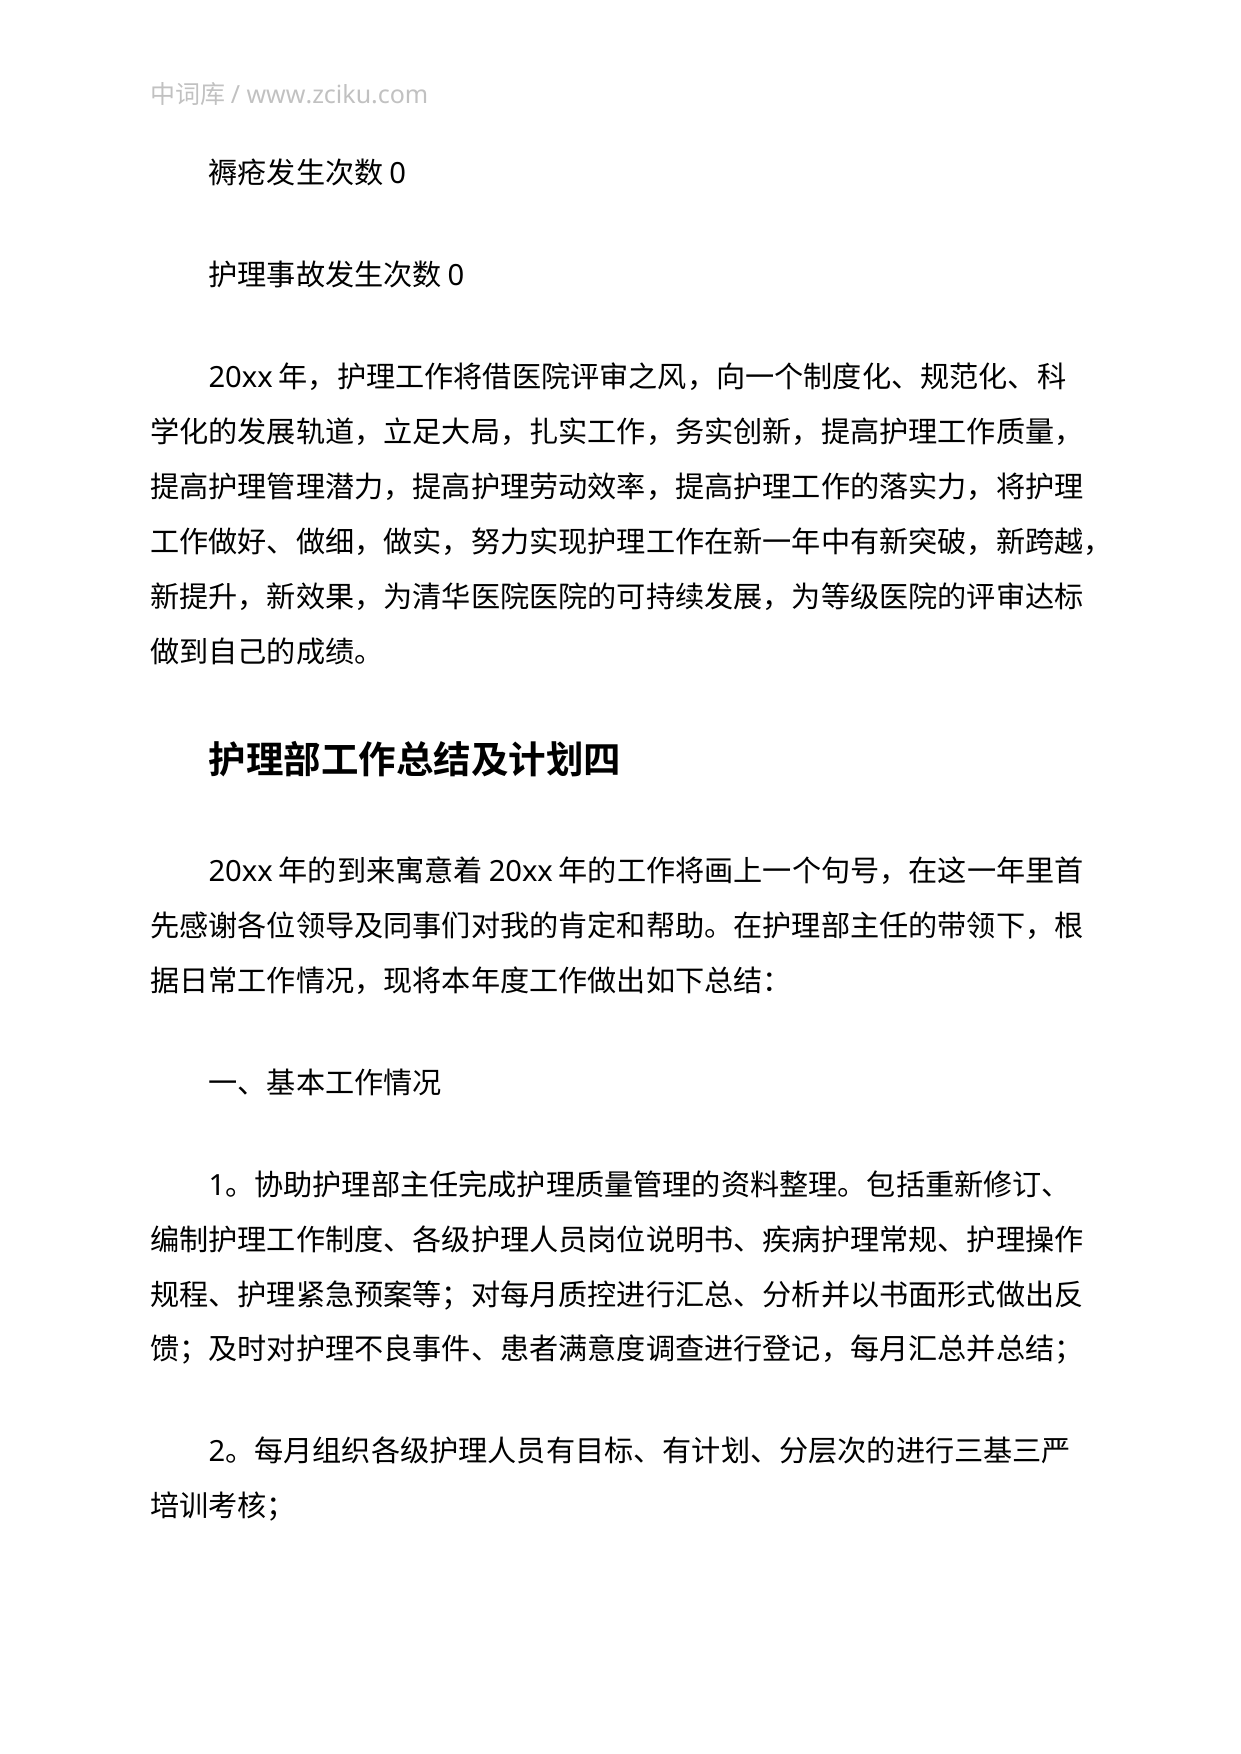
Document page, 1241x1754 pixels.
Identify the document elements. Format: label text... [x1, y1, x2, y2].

text 护理部工作总结及计划四 [150, 730, 1090, 784]
text 护理事故发生次数0 [150, 252, 1090, 294]
text 褥疮发生次数0 [150, 150, 1090, 192]
text 2。每月组织各级护理人员有目标、有计划、分层次的进行三基三严培训考核； [150, 1428, 1090, 1525]
text 1。协助护理部主任完成护理质量管理的资料整理。包括重新修订、编制护理工作制度、各级护理人员岗位说明书、疾病护理常规、护理操作规程、护理紧急预案等；对每月质控进行汇总、分析并以书面形式做出反馈；及时对护理不良事件、患者满意度调查进行登记，每月汇总并总结； [150, 1161, 1090, 1368]
text 20xx年，护理工作将借医院评审之风，向一个制度化、规范化、科学化的发展轨道，立足大局，扎实工作，务实创新，提高护理工作质量，提高护理管理潜力，提高护理劳动效率，提高护理工作的落实力，将护理工作做好、做细，做实，努力实现护理工作在新一年中有新突破，新跨越，新提升，新效果，为清华医院医院的可持续发展，为等级医院的评审达标做到自己的成绩。 [150, 354, 1090, 671]
text 一、基本工作情况 [150, 1059, 1090, 1102]
text 20xx年的到来寓意着20xx年的工作将画上一个句号，在这一年里首先感谢各位领导及同事们对我的肯定和帮助。在护理部主任的带领下，根据日常工作情况，现将本年度工作做出如下总结： [150, 848, 1090, 1000]
